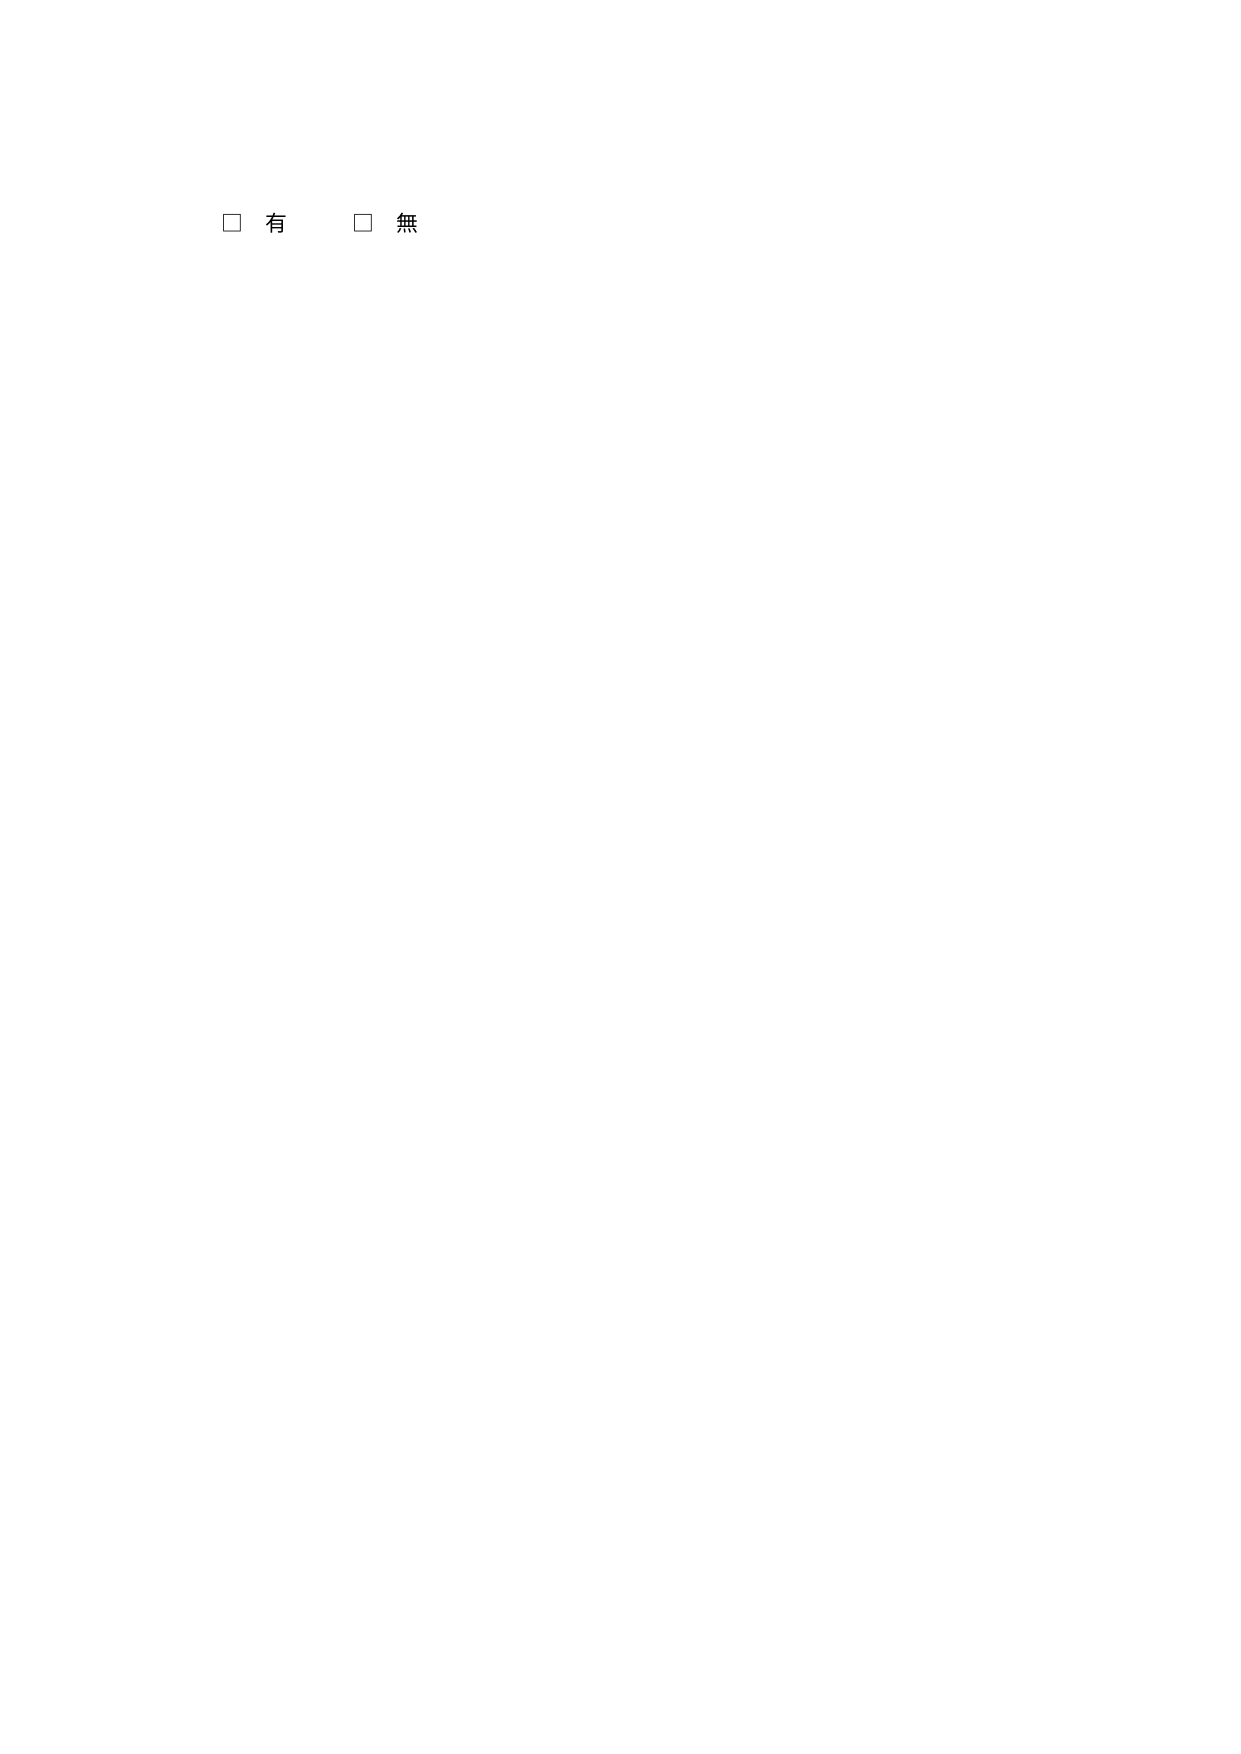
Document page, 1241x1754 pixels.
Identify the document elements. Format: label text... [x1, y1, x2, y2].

text □ 有 □ 無 [177, 192, 1063, 252]
